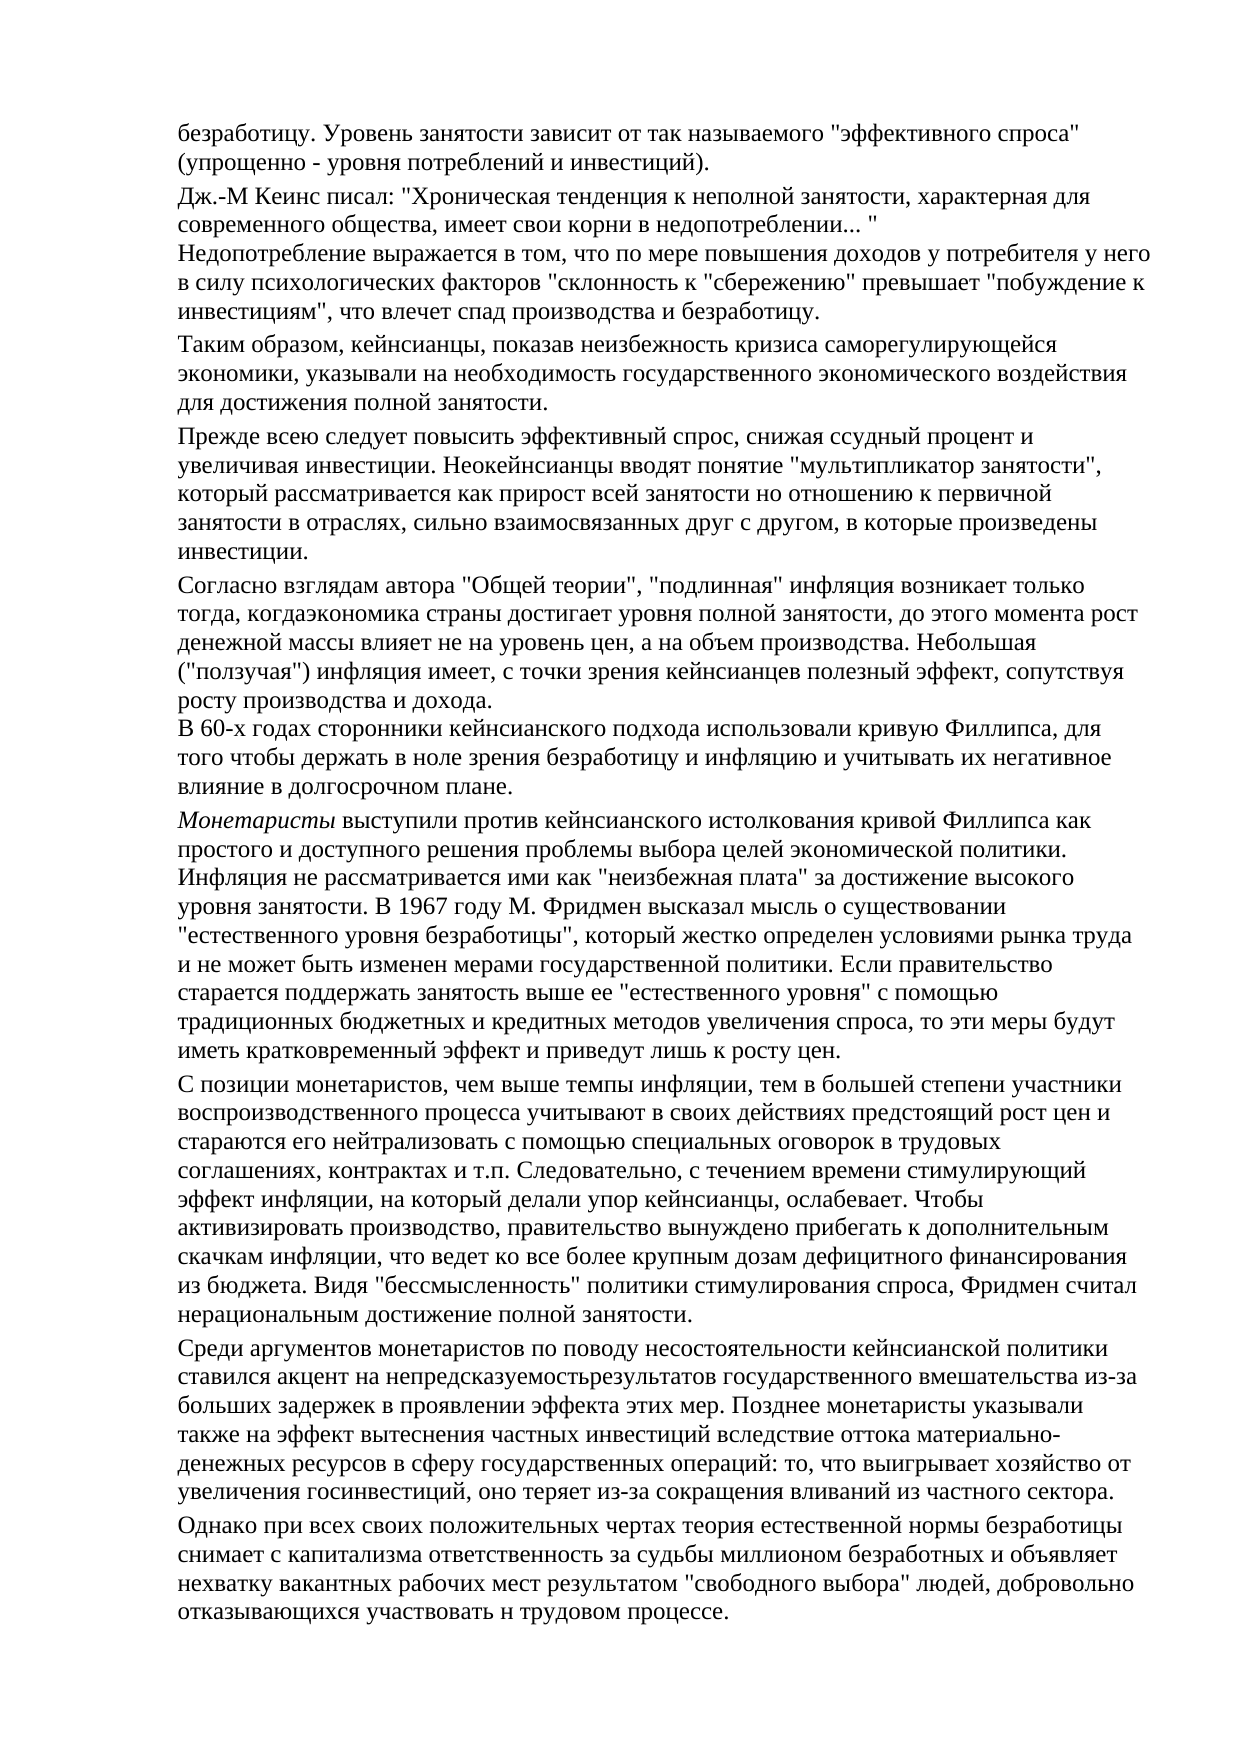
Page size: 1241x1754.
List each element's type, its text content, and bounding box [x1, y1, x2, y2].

text Прежде всею следует повысить эффективный спрос, снижая ссудный процент и увеличивая инвестиции. Неокейнсианцы вводят понятие "мультипликатор занятости", который рассматривается как прирост всей занятости но отношению к первичной занятости в отраслях, сильно взаимосвязанных друг с другом, в которые произведены инвестиции. [177, 421, 1152, 565]
text Дж.-М Кеинс писал: "Хроническая тенденция к неполной занятости, характерная для современного общества, имеет свои корни в недопотреблении... " Недопотребление выражается в том, что по мере повышения доходов у потребителя у него в силу психологических факторов "склонность к "сбережению" превышает "побуждение к инвестициям", что влечет спад производства и безработицу. [177, 181, 1152, 324]
text Согласно взглядам автора "Общей теории", "подлинная" инфляция возникает только тогда, когдаэкономика страны достигает уровня полной занятости, до этого момента рост денежной массы влияет не на уровень цен, а на объем производства. Небольшая ("ползучая") инфляция имеет, с точки зрения кейнсианцев полезный эффект, сопутствуя росту производства и дохода. В 60-х годах сторонники кейнсианского подхода использовали кривую Филлипса, для того чтобы держать в ноле зрения безработицу и инфляцию и учитывать их негативное влияние в долгосрочном плане. [177, 570, 1152, 800]
text Среди аргументов монетаристов по поводу несостоятельности кейнсианской политики ставился акцент на непредсказуемостьрезультатов государственного вмешательства из-за больших задержек в проявлении эффекта этих мер. Позднее монетаристы указывали также на эффект вытеснения частных инвестиций вследствие оттока материально-денежных ресурсов в сферу государственных операций: то, что выигрывает хозяйство от увеличения госинвестиций, оно теряет из-за сокращения вливаний из частного сектора. [177, 1333, 1152, 1505]
text Однако при всех своих положительных чертах теория естественной нормы безработицы снимает с капитализма ответственность за судьбы миллионом безработных и объявляет нехватку вакантных рабочих мест результатом "свободного выбора" людей, добровольно отказывающихся участвовать н трудовом процессе. [177, 1510, 1152, 1625]
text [177, 118, 1152, 176]
text Монетаристы выступили против кейнсианского истолкования кривой Филлипса как простого и доступного решения проблемы выбора целей экономической политики. Инфляция не рассматривается ими как "неизбежная плата" за достижение высокого уровня занятости. В 1967 году М. Фридмен высказал мысль о существовании "естественного уровня безработицы", который жестко определен условиями рынка труда и не может быть изменен мерами государственной политики. Если правительство старается поддержать занятость выше ее "естественного уровня" с помощью традиционных бюджетных и кредитных методов увеличения спроса, то эти меры будут иметь кратковременный эффект и приведут лишь к росту цен. [177, 805, 1152, 1064]
text Таким образом, кейнсианцы, показав неизбежность кризиса саморегулирующейся экономики, указывали на необходимость государственного экономического воздействия для достижения полной занятости. [177, 329, 1152, 416]
text С позиции монетаристов, чем выше темпы инфляции, тем в большей степени участники воспроизводственного процесса учитывают в своих действиях предстоящий рост цен и стараются его нейтрализовать с помощью специальных оговорок в трудовых соглашениях, контрактах и т.п. Следовательно, с течением времени стимулирующий эффект инфляции, на который делали упор кейнсианцы, ослабевает. Чтобы активизировать производство, правительство вынуждено прибегать к дополнительным скачкам инфляции, что ведет ко все более крупным дозам дефицитного финансирования из бюджета. Видя "бессмысленность" политики стимулирования спроса, Фридмен считал нерациональным достижение полной занятости. [177, 1069, 1152, 1327]
